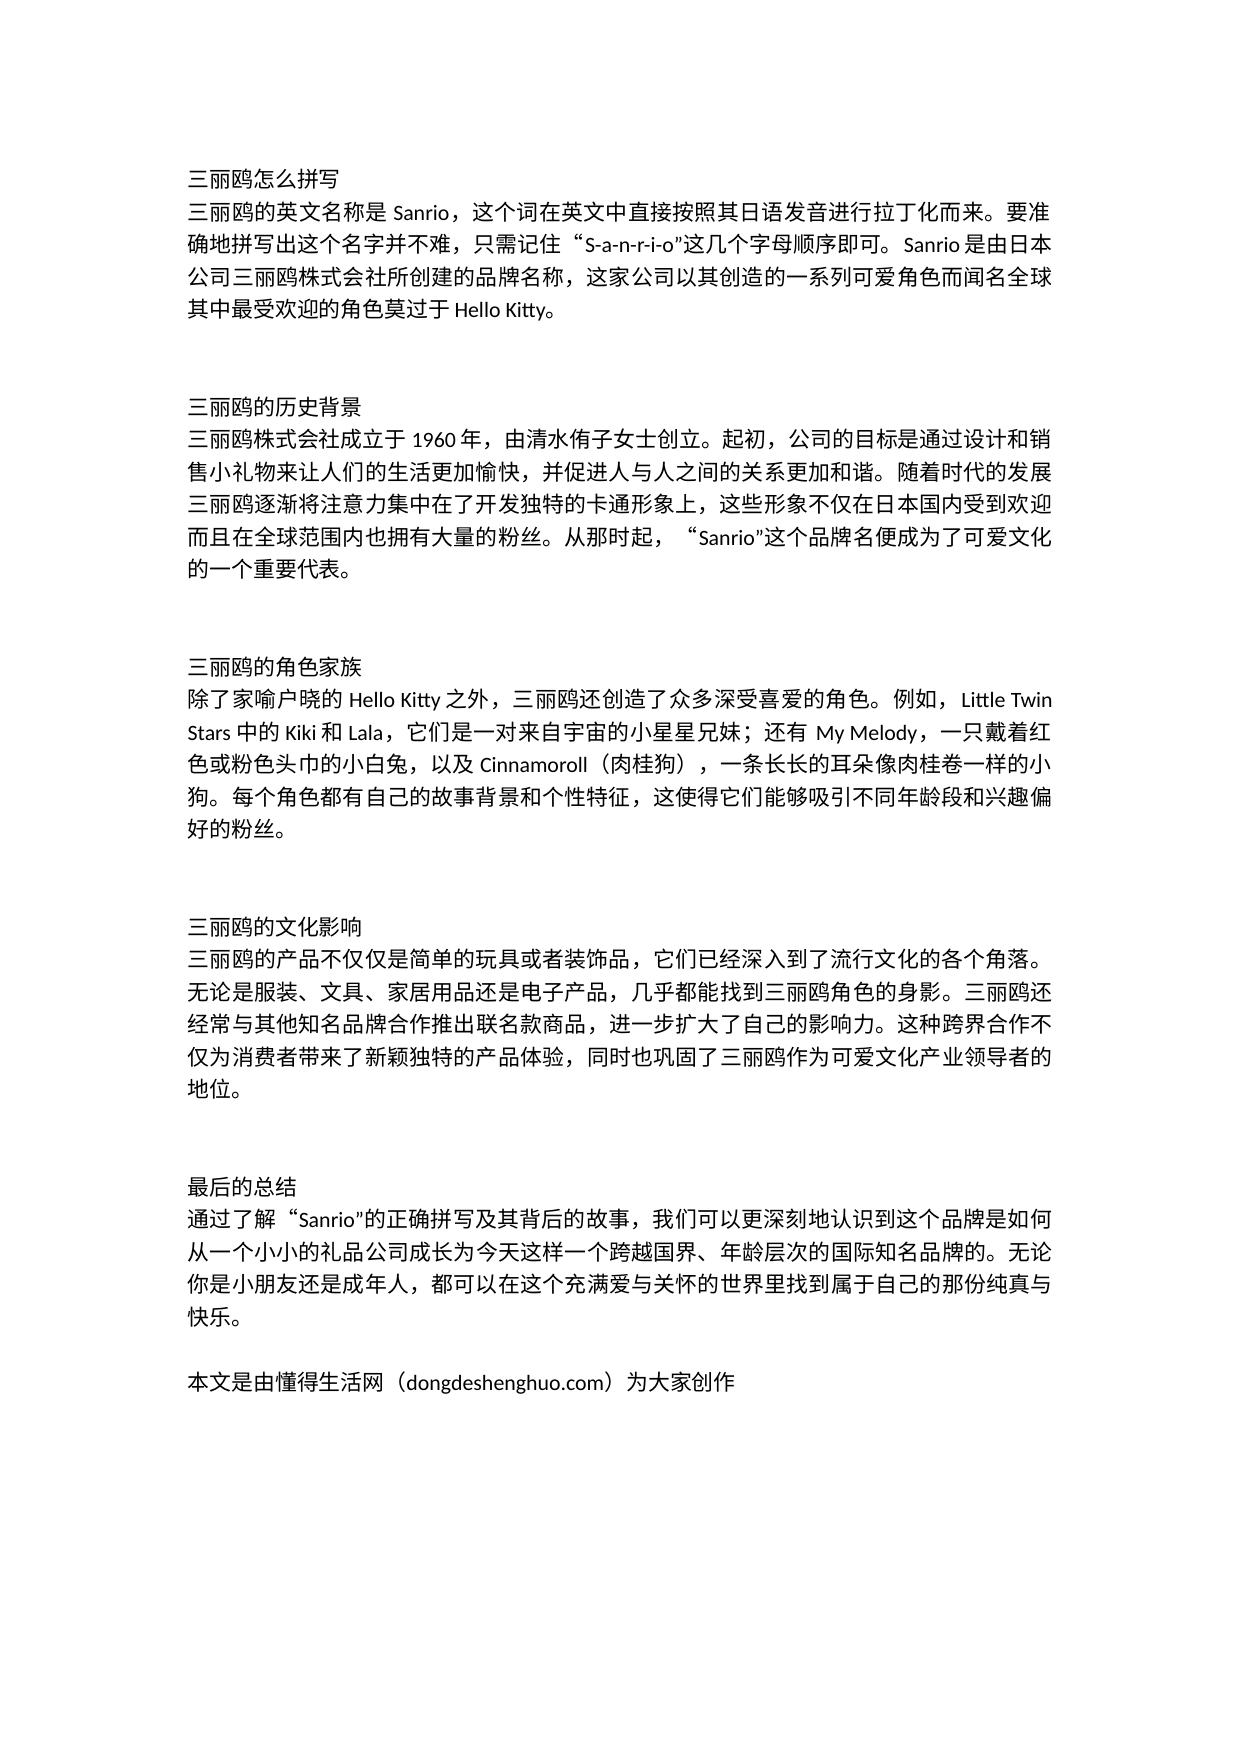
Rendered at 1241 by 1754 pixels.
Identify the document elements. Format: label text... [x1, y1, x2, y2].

text 三丽鸥的英文名称是Sanrio，这个词在英文中直接按照其日语发音进行拉丁化而来。要准确地拼写出这个名字并不难，只需记住“S-a-n-r-i-o”这几个字母顺序即可。Sanrio是由日本公司三丽鸥株式会社所创建的品牌名称，这家公司以其创造的一系列可爱角色而闻名全球，其中最受欢迎的角色莫过于Hello Kitty。 [187, 194, 1053, 324]
text 三丽鸥的角色家族 [187, 649, 1053, 682]
text 最后的总结 [187, 1169, 1053, 1202]
text 通过了解“Sanrio”的正确拼写及其背后的故事，我们可以更深刻地认识到这个品牌是如何从一个小小的礼品公司成长为今天这样一个跨越国界、年龄层次的国际知名品牌的。无论你是小朋友还是成年人，都可以在这个充满爱与关怀的世界里找到属于自己的那份纯真与快乐。 [187, 1202, 1053, 1332]
text 三丽鸥株式会社成立于1960年，由清水侑子女士创立。起初，公司的目标是通过设计和销售小礼物来让人们的生活更加愉快，并促进人与人之间的关系更加和谐。随着时代的发展，三丽鸥逐渐将注意力集中在了开发独特的卡通形象上，这些形象不仅在日本国内受到欢迎，而且在全球范围内也拥有大量的粉丝。从那时起，“Sanrio”这个品牌名便成为了可爱文化的一个重要代表。 [187, 422, 1053, 584]
text 三丽鸥的产品不仅仅是简单的玩具或者装饰品，它们已经深入到了流行文化的各个角落。无论是服装、文具、家居用品还是电子产品，几乎都能找到三丽鸥角色的身影。三丽鸥还经常与其他知名品牌合作推出联名款商品，进一步扩大了自己的影响力。这种跨界合作不仅为消费者带来了新颖独特的产品体验，同时也巩固了三丽鸥作为可爱文化产业领导者的地位。 [187, 942, 1053, 1104]
text 三丽鸥的历史背景 [187, 389, 1053, 422]
text 三丽鸥的文化影响 [187, 909, 1053, 942]
text 本文是由懂得生活网（dongdeshenghuo.com）为大家创作 [187, 1364, 1053, 1397]
text 除了家喻户晓的Hello Kitty之外，三丽鸥还创造了众多深受喜爱的角色。例如，Little Twin Stars中的Kiki和Lala，它们是一对来自宇宙的小星星兄妹；还有My Melody，一只戴着红色或粉色头巾的小白兔，以及Cinnamoroll（肉桂狗），一条长长的耳朵像肉桂卷一样的小狗。每个角色都有自己的故事背景和个性特征，这使得它们能够吸引不同年龄段和兴趣偏好的粉丝。 [187, 682, 1053, 844]
text 三丽鸥怎么拼写 [187, 162, 1053, 194]
